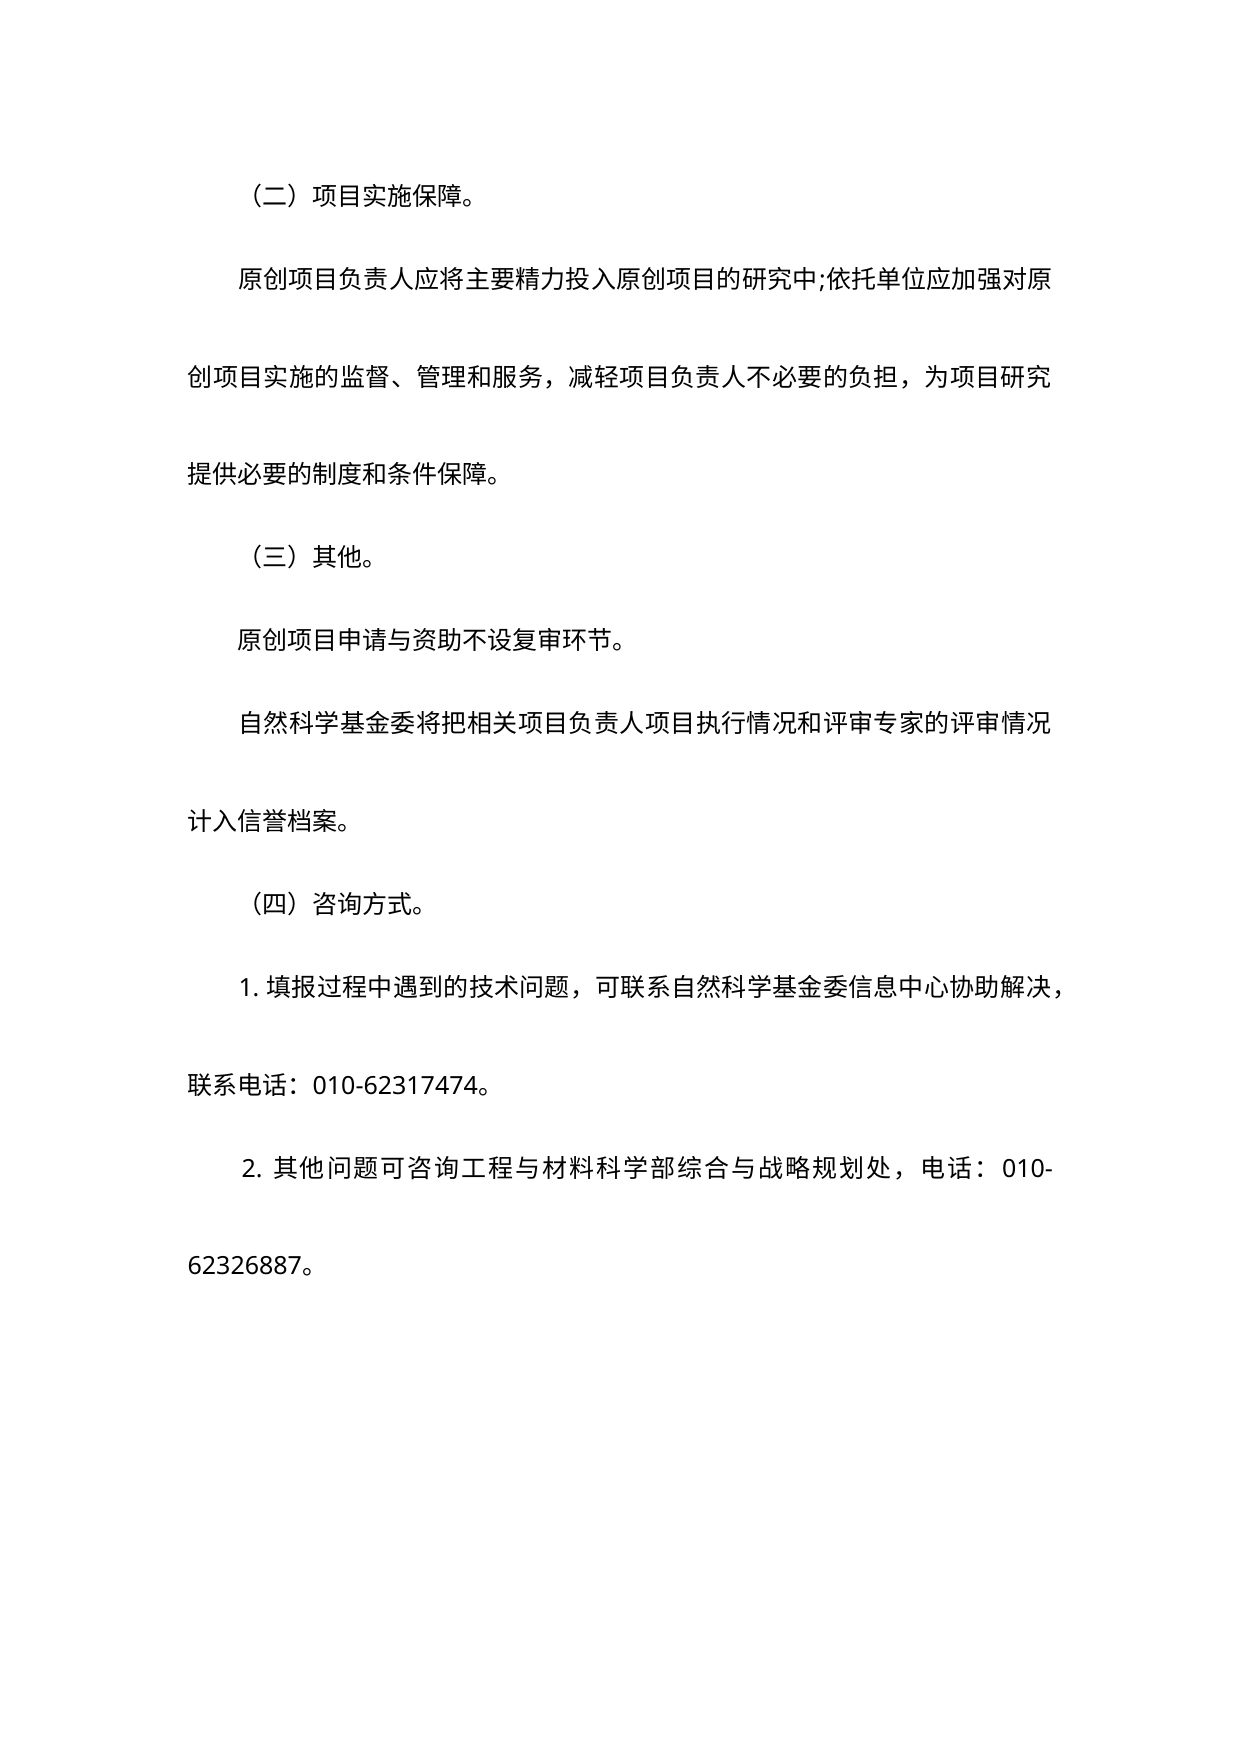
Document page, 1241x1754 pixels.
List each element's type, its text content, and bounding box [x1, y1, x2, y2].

text 原创项目申请与资助不设复审环节。 [187, 606, 1053, 671]
text 2. 其他问题可咨询工程与材料科学部综合与战略规划处，电话：010-62326887。 [187, 1134, 1053, 1296]
text 1. 填报过程中遇到的技术问题，可联系自然科学基金委信息中心协助解决，联系电话：010-62317474。 [187, 953, 1053, 1116]
text （三）其他。 [187, 523, 1053, 588]
text 自然科学基金委将把相关项目负责人项目执行情况和评审专家的评审情况计入信誉档案。 [187, 689, 1053, 852]
text 原创项目负责人应将主要精力投入原创项目的研究中;依托单位应加强对原创项目实施的监督、管理和服务，减轻项目负责人不必要的负担，为项目研究提供必要的制度和条件保障。 [187, 245, 1053, 505]
text （二）项目实施保障。 [187, 162, 1053, 227]
text （四）咨询方式。 [187, 870, 1053, 935]
